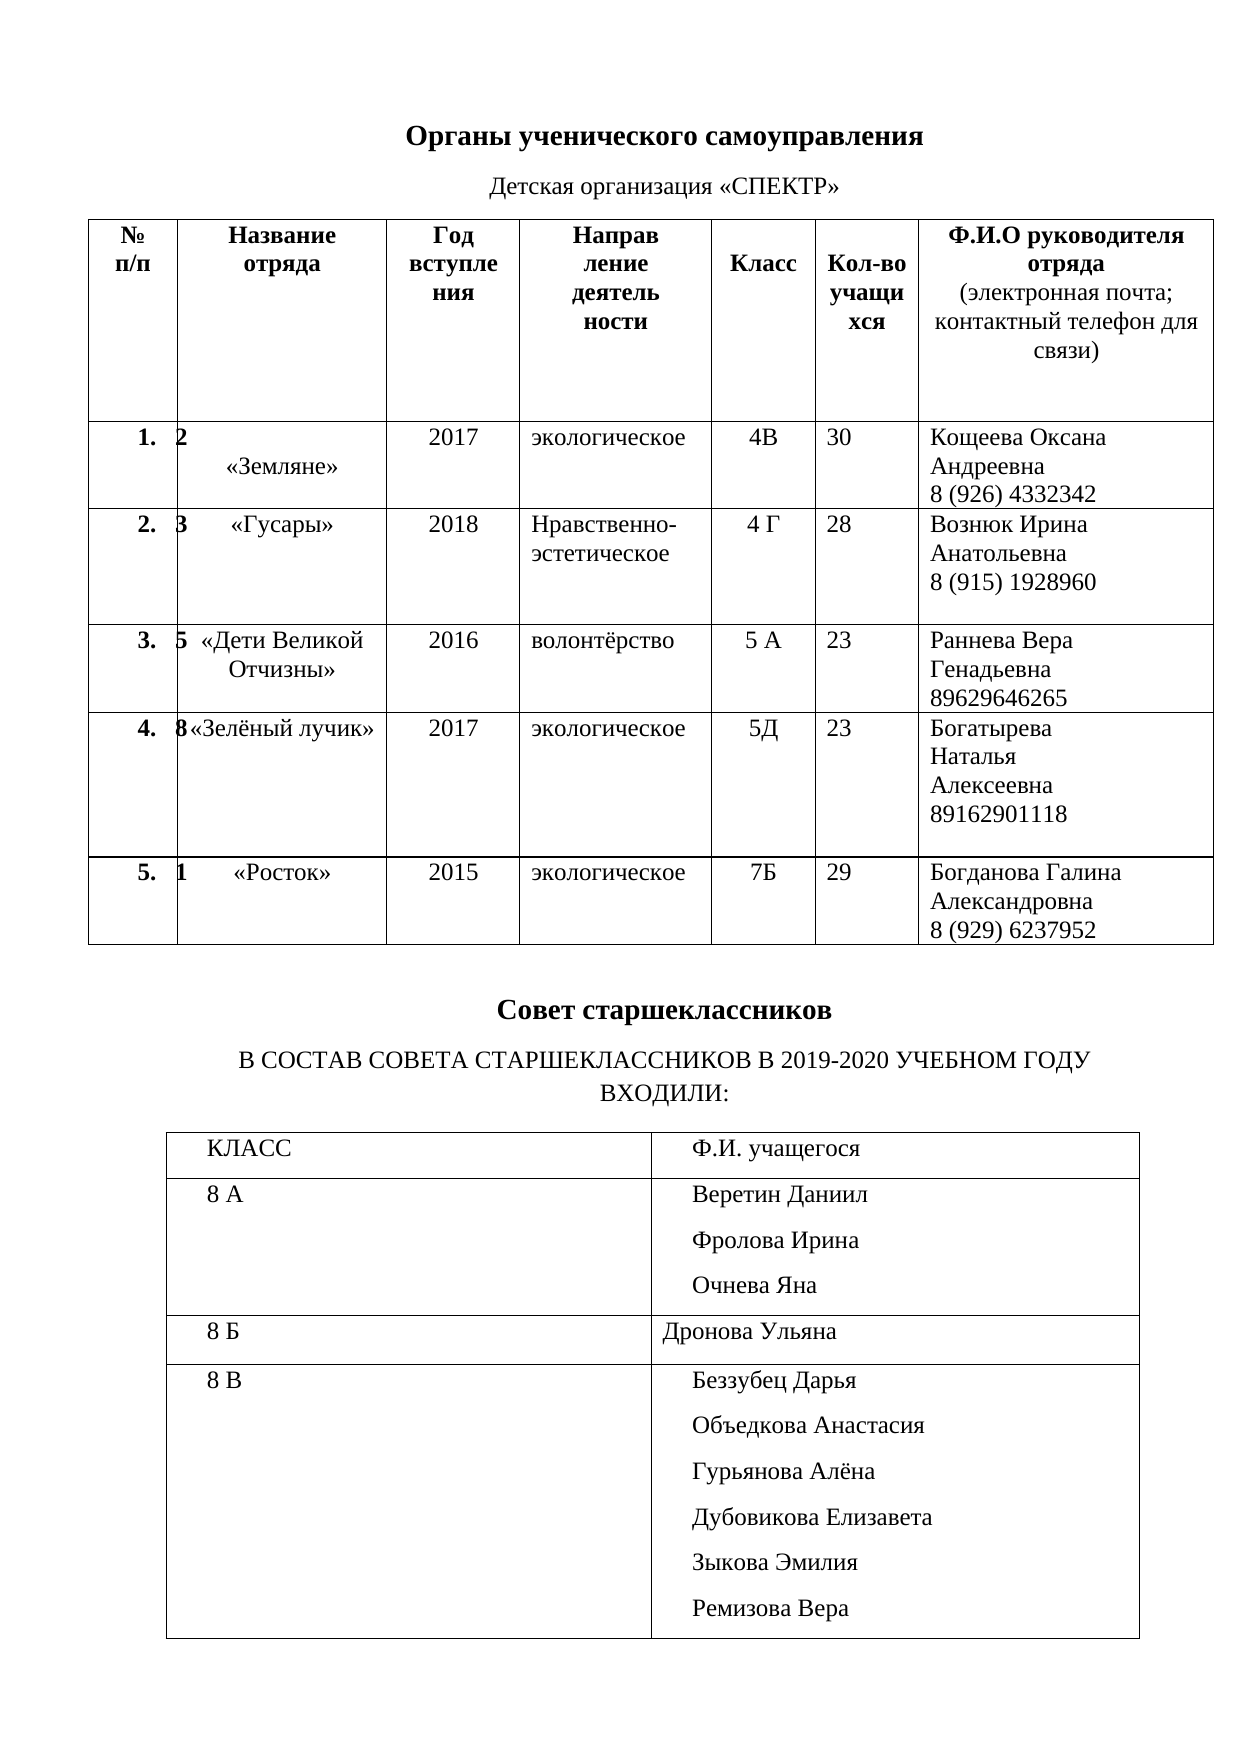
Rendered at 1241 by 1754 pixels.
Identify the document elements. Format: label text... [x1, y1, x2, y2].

table_header Ф.И.О руководителя отряда (электронная почта; контактный телефон для связи) [919, 220, 1213, 421]
table_cell Дронова Ульяна [652, 1316, 1139, 1364]
table_cell «Гусары» [178, 509, 386, 624]
table_cell экологическое [520, 858, 711, 944]
table_cell Раннева Вера Генадьевна 89629646265 [919, 625, 1213, 712]
table_cell Нравственно-эстетическое [520, 509, 711, 624]
table_cell Богатырева Наталья Алексеевна 89162901118 [919, 713, 1213, 856]
table_cell 5Д [712, 713, 815, 856]
table_cell «Земляне» [178, 422, 386, 508]
table_cell 2016 [387, 625, 519, 712]
table_cell 7Б [712, 858, 815, 944]
table_cell «Зелёный лучик» [178, 713, 386, 856]
table_header Направ ление деятель ности [520, 220, 711, 421]
table_cell «Росток» [178, 858, 386, 944]
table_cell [652, 1365, 1139, 1638]
table_cell Кощеева Оксана Андреевна 8 (926) 4332342 [919, 422, 1213, 508]
table_cell 2017 [387, 713, 519, 856]
text Детская организация «СПЕКТР» [177, 171, 1152, 200]
table_cell Богданова Галина Александровна 8 (929) 6237952 [919, 858, 1213, 944]
table_header № п/п [89, 220, 177, 421]
table_cell 5 А [712, 625, 815, 712]
table_cell Веретин Даниил Фролова Ирина Очнева Яна [652, 1179, 1139, 1315]
table_header Год вступле ния [387, 220, 519, 421]
table_cell 29 [816, 858, 918, 944]
table_cell 2015 [387, 858, 519, 944]
text В СОСТАВ СОВЕТА СТАРШЕКЛАССНИКОВ В 2019-2020 УЧЕБНОМ ГОДУ ВХОДИЛИ: [177, 1045, 1152, 1107]
text Совет старшеклассников [177, 992, 1152, 1026]
table_cell 23 [816, 713, 918, 856]
table_cell 8 В [167, 1365, 651, 1638]
table_cell 5. [89, 625, 177, 712]
table_cell 8. [89, 713, 177, 856]
table_cell 28 [816, 509, 918, 624]
table_cell 8 Б [167, 1316, 651, 1364]
table_cell 2018 [387, 509, 519, 624]
table_cell 3. [89, 509, 177, 624]
table_cell 15. [89, 858, 177, 944]
table_cell «Дети Великой Отчизны» [178, 625, 386, 712]
table_cell 2. [89, 422, 177, 508]
table_cell волонтёрство [520, 625, 711, 712]
table_cell экологическое [520, 713, 711, 856]
table_header Класс [712, 220, 815, 421]
table_header Ф.И. учащегося [652, 1133, 1139, 1178]
table_cell 23 [816, 625, 918, 712]
table_cell 30 [816, 422, 918, 508]
table_header Название отряда [178, 220, 386, 421]
table_cell 8 А [167, 1179, 651, 1315]
table_cell экологическое [520, 422, 711, 508]
table_header КЛАСС [167, 1133, 651, 1178]
table_cell 2017 [387, 422, 519, 508]
table_cell Вознюк Ирина Анатольевна 8 (915) 1928960 [919, 509, 1213, 624]
table_cell 4В [712, 422, 815, 508]
text Органы ученического самоуправления [177, 118, 1152, 152]
table_header Кол-во учащихся [816, 220, 918, 421]
table_cell 4 Г [712, 509, 815, 624]
